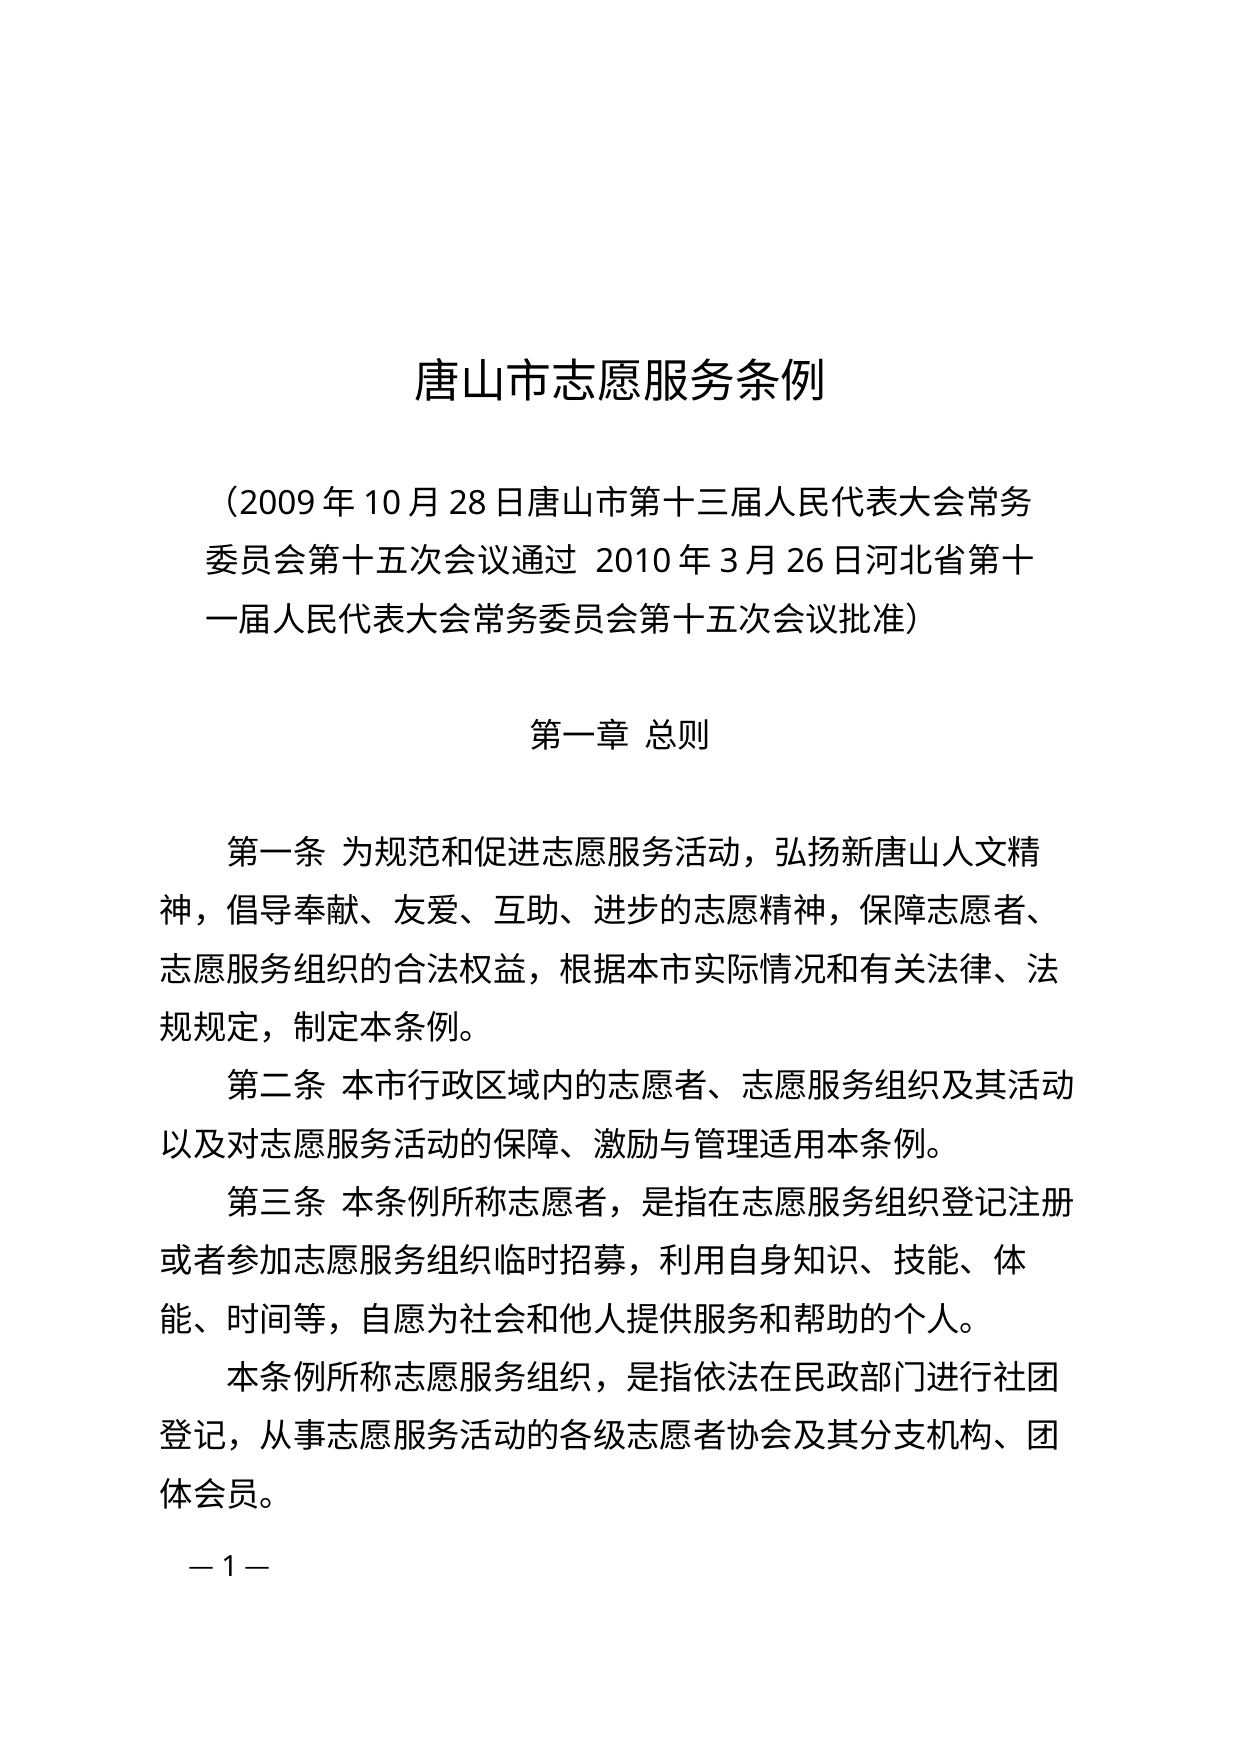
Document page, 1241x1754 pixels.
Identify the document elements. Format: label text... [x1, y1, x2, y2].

text （2009年10月28日唐山市第十三届人民代表大会常务委员会第十五次会议通过 2010年3月26日河北省第十一届人民代表大会常务委员会第十五次会议批准） [205, 468, 1035, 643]
text 第三条 本条例所称志愿者，是指在志愿服务组织登记注册或者参加志愿服务组织临时招募，利用自身知识、技能、体能、时间等，自愿为社会和他人提供服务和帮助的个人。 [159, 1168, 1081, 1343]
text 唐山市志愿服务条例 [159, 351, 1081, 409]
text 第二条 本市行政区域内的志愿者、志愿服务组织及其活动以及对志愿服务活动的保障、激励与管理适用本条例。 [159, 1051, 1081, 1168]
text 本条例所称志愿服务组织，是指依法在民政部门进行社团登记，从事志愿服务活动的各级志愿者协会及其分支机构、团体会员。 [159, 1343, 1081, 1518]
text 第一条 为规范和促进志愿服务活动，弘扬新唐山人文精神，倡导奉献、友爱、互助、进步的志愿精神，保障志愿者、志愿服务组织的合法权益，根据本市实际情况和有关法律、法规规定，制定本条例。 [159, 818, 1081, 1051]
text 第一章 总则 [159, 701, 1081, 759]
